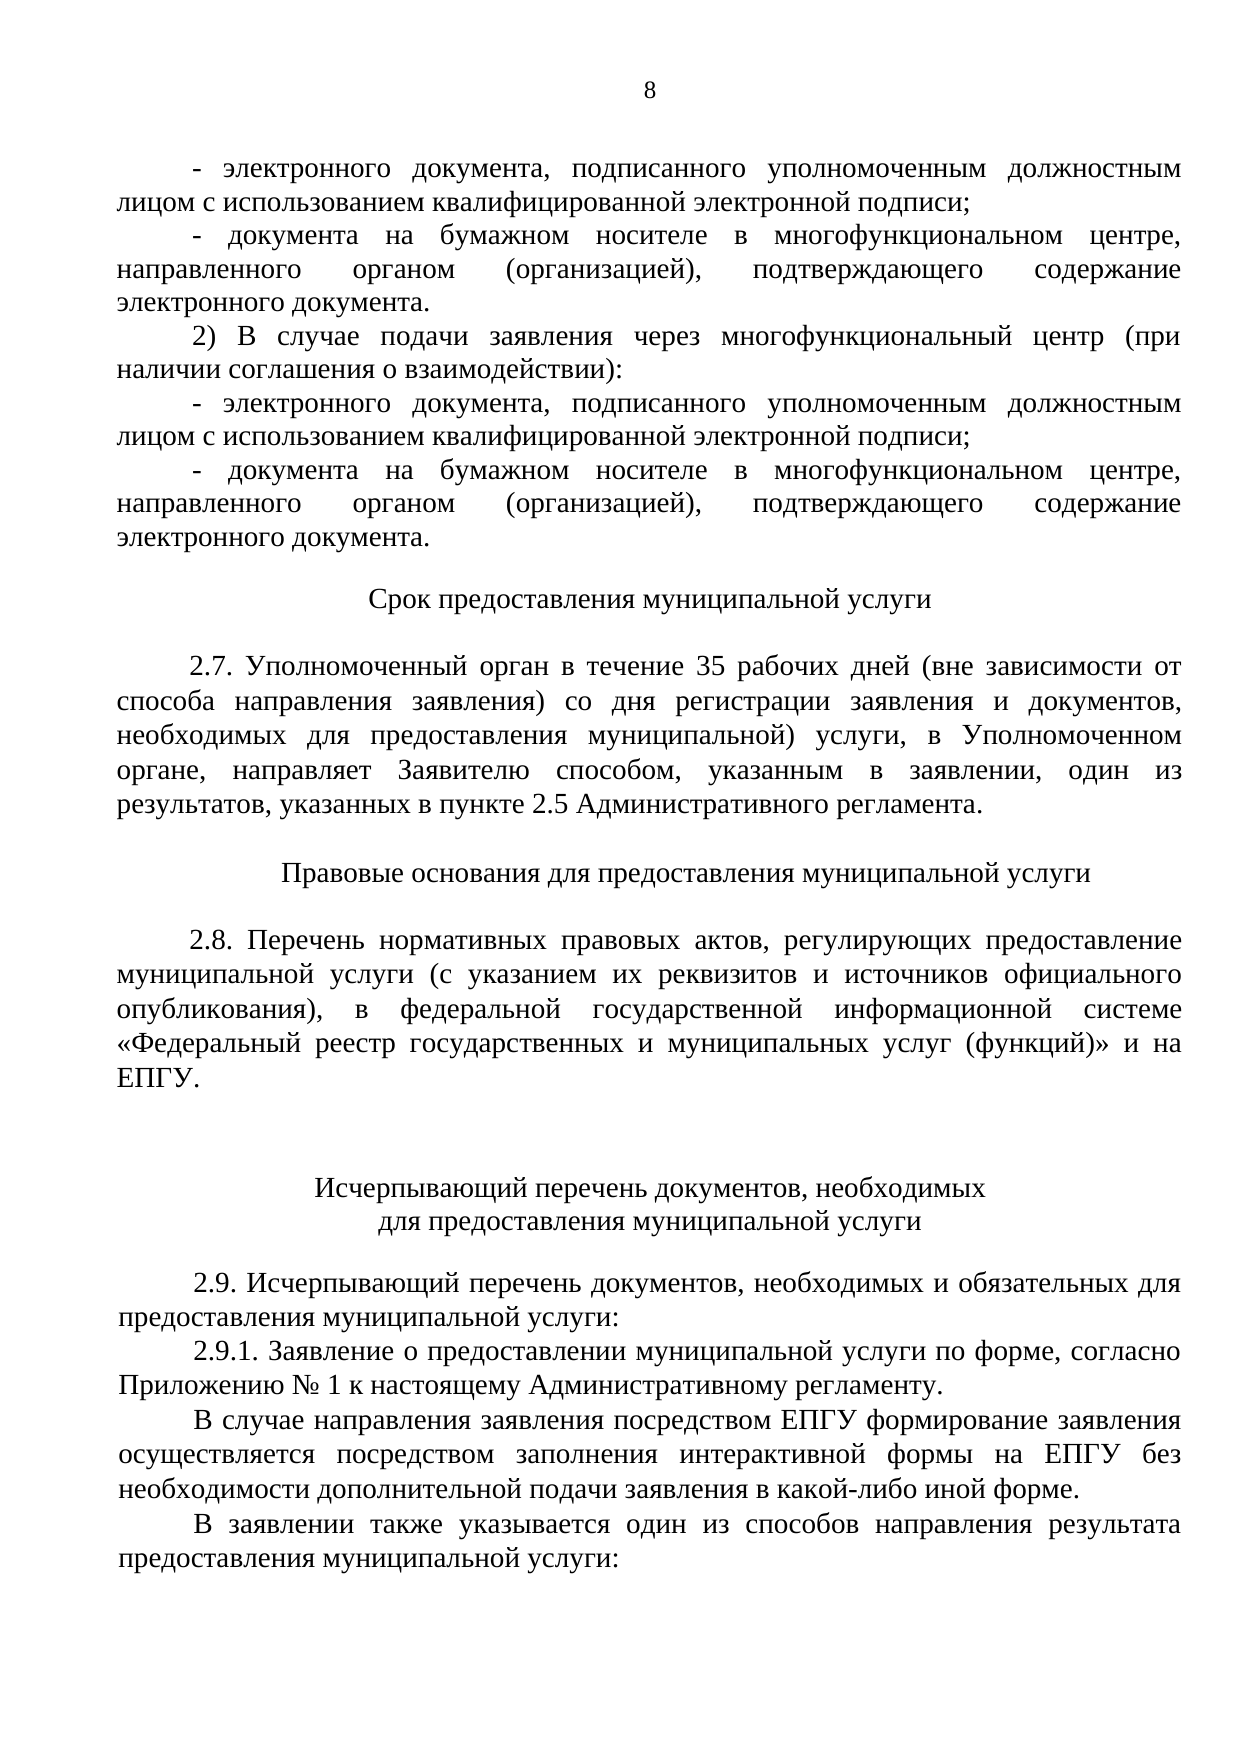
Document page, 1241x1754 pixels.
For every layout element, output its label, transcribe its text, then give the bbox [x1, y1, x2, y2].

text 2.8. Перечень нормативных правовых актов, регулирующих предоставление муниципальной услуги (с указанием их реквизитов и источников официального опубликования), в федеральной государственной информационной системе «Федеральный реестр государственных и муниципальных услуг (функций)» и на ЕПГУ. [116, 922, 1183, 1093]
text 2) В случае подачи заявления через многофункциональный центр (при наличии соглашения о взаимодействии): [116, 318, 1182, 385]
text Исчерпывающий перечень документов, необходимых [118, 1170, 1182, 1203]
subtitle Срок предоставления муниципальной услуги [118, 581, 1182, 615]
text - документа на бумажном носителе в многофункциональном центре, направленного органом (организацией), подтверждающего содержание электронного документа. [116, 452, 1182, 553]
text В заявлении также указывается один из способов направления результата предоставления муниципальной услуги: [118, 1506, 1182, 1574]
text В случае направления заявления посредством ЕПГУ формирование заявления осуществляется посредством заполнения интерактивной формы на ЕПГУ без необходимости дополнительной подачи заявления в какой-либо иной форме. [118, 1402, 1182, 1504]
text - электронного документа, подписанного уполномоченным должностным лицом с использованием квалифицированной электронной подписи; [116, 385, 1182, 452]
text - электронного документа, подписанного уполномоченным должностным лицом с использованием квалифицированной электронной подписи; [116, 150, 1182, 217]
text 2.9. Исчерпывающий перечень документов, необходимых и обязательных для предоставления муниципальной услуги: [118, 1266, 1182, 1333]
text 2.7. Уполномоченный орган в течение 35 рабочих дней (вне зависимости от способа направления заявления) со дня регистрации заявления и документов, необходимых для предоставления муниципальной) услуги, в Уполномоченном органе, направляет Заявителю способом, указанным в заявлении, один из результатов, указанных в пункте 2.5 Административного регламента. [116, 648, 1183, 820]
text для предоставления муниципальной услуги [118, 1203, 1182, 1237]
text - документа на бумажном носителе в многофункциональном центре, направленного органом (организацией), подтверждающего содержание электронного документа. [116, 217, 1182, 318]
subtitle Правовые основания для предоставления муниципальной услуги [116, 855, 1183, 888]
text 2.9.1. Заявление о предоставлении муниципальной услуги по форме, согласно Приложению № 1 к настоящему Административному регламенту. [118, 1333, 1182, 1401]
